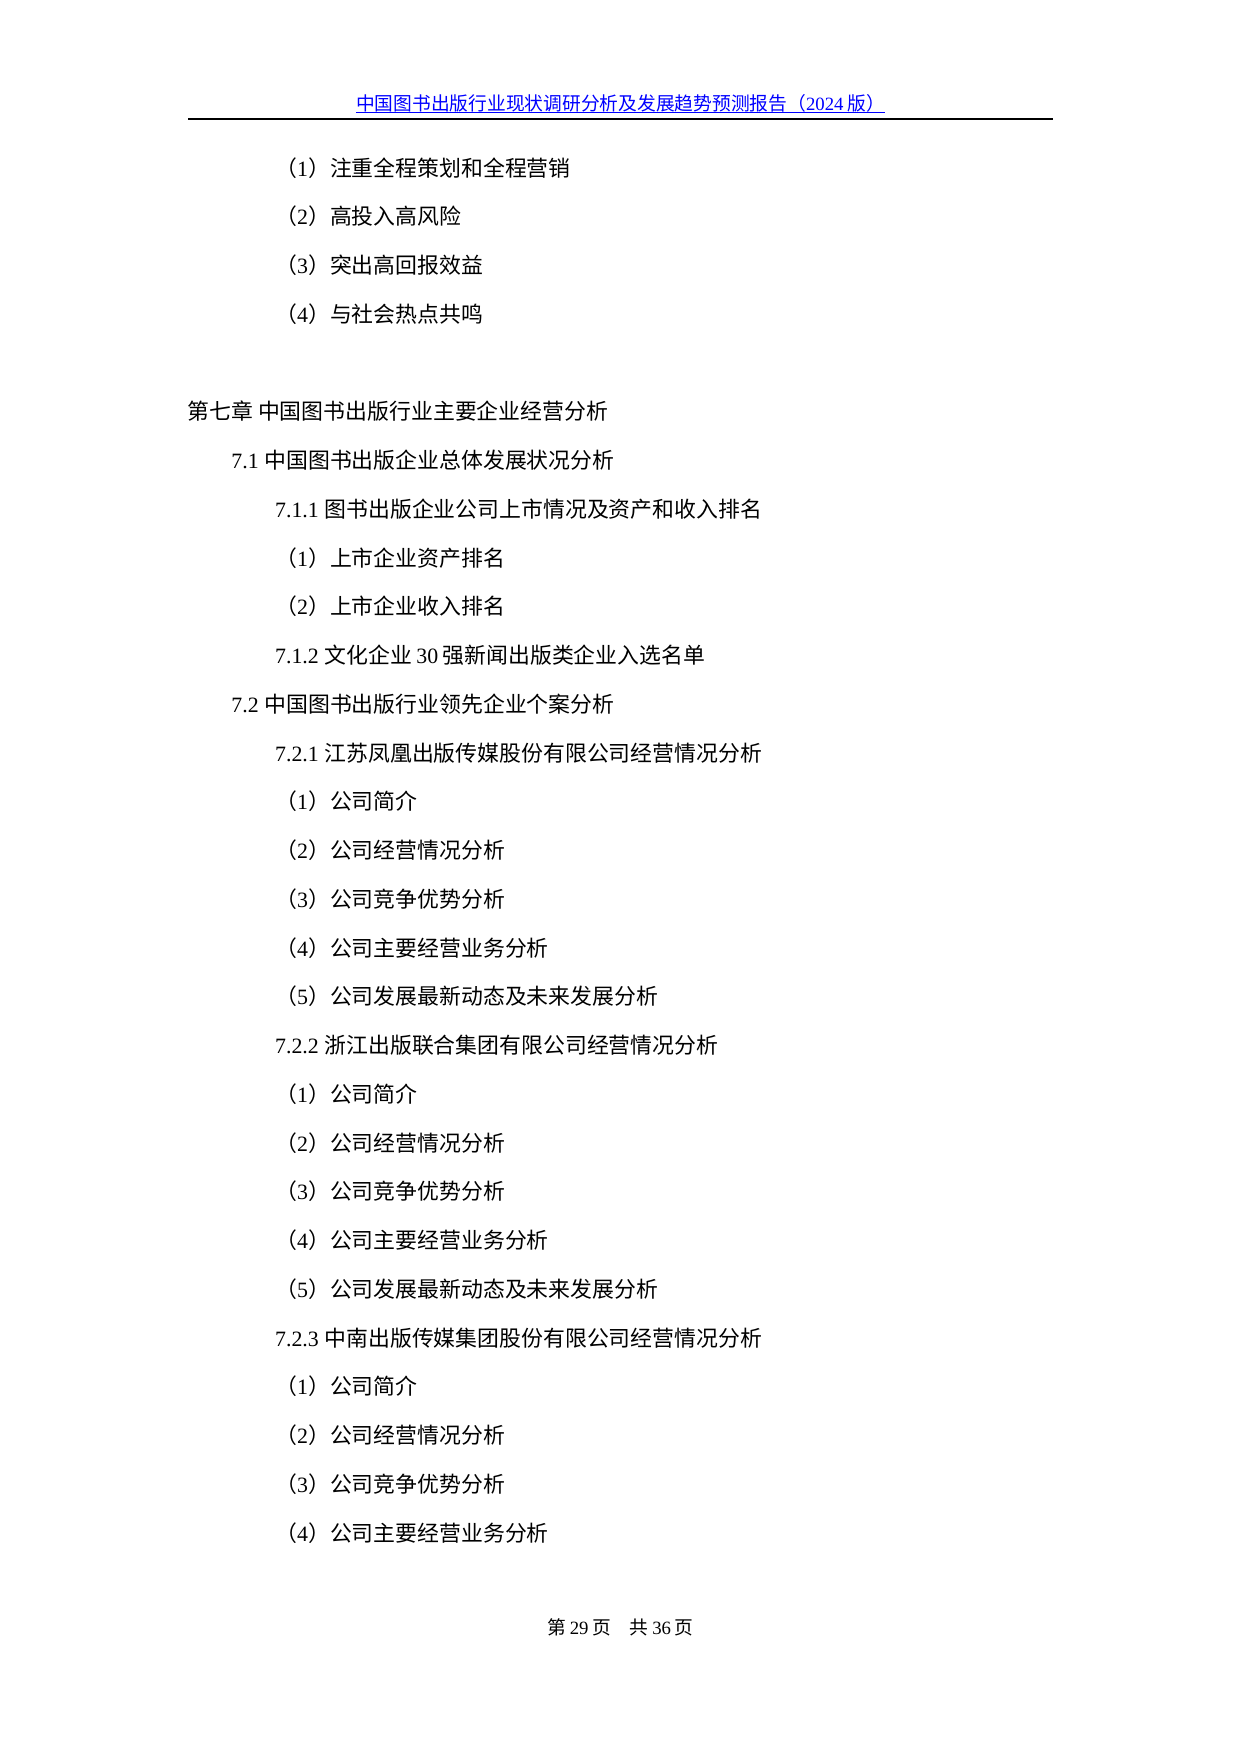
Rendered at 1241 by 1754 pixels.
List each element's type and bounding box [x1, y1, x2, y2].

text [187, 150, 1053, 1548]
